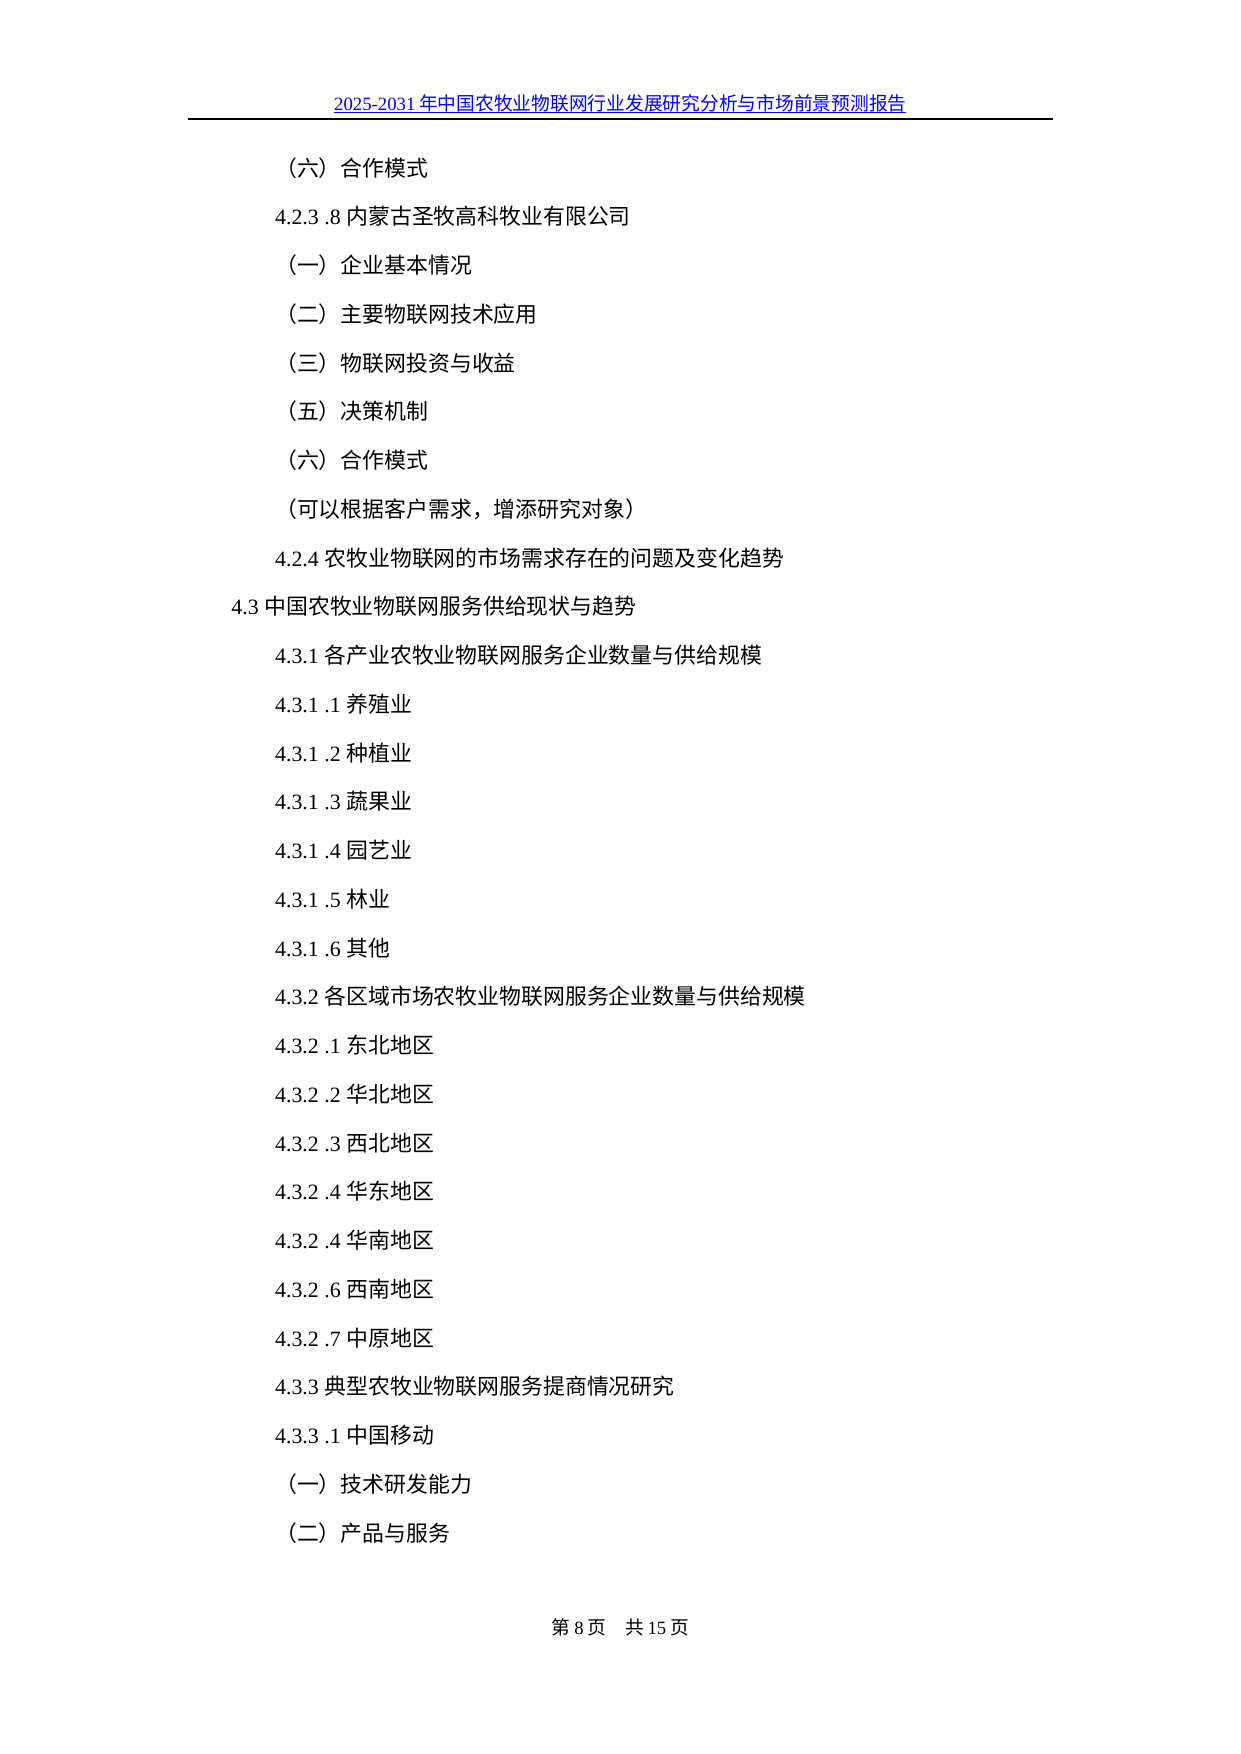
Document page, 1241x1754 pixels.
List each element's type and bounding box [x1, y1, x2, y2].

text [187, 150, 1053, 1548]
